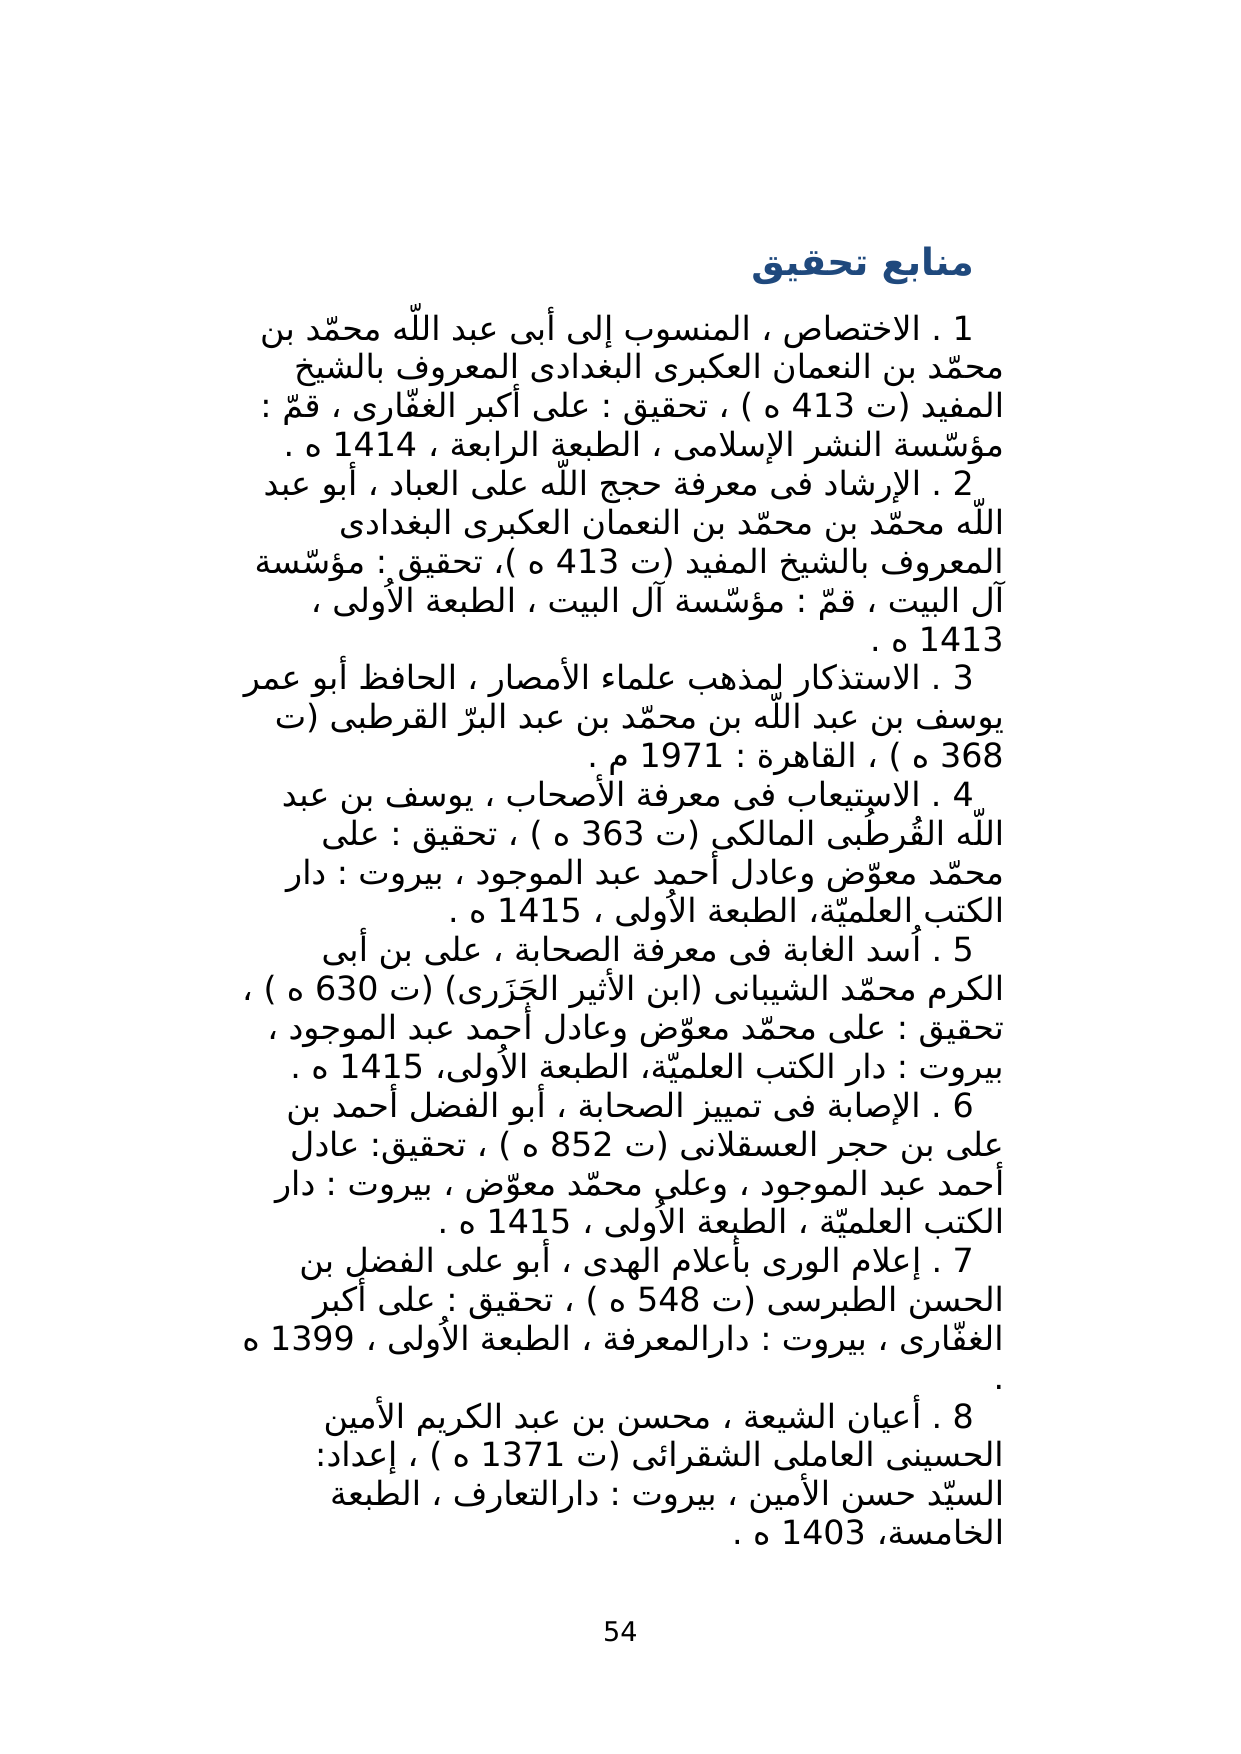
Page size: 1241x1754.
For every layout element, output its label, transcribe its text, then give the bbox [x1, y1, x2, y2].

text 1 . الاختصاص ، المنسوب إلی أبی عبد اللّه محمّد بن محمّد بن النعمان العکبری البغدادی المعروف بالشیخ المفید (ت 413 ه ) ، تحقیق : علی أکبر الغفّاری ، قمّ : مؤسّسة النشر الإسلامی ، الطبعة الرابعة ، 1414 ه . [236, 309, 1004, 464]
text 8 . أعیان الشیعة ، محسن بن عبد الکریم الأمین الحسینی العاملی الشقرائی (ت 1371 ه ) ، إعداد: السیّد حسن الأمین ، بیروت : دارالتعارف ، الطبعة الخامسة، 1403 ه . [236, 1397, 1004, 1552]
subtitle منابع تحقیق [236, 241, 1004, 284]
text 4 . الاستیعاب فی معرفة الأصحاب ، یوسف بن عبد اللّه القُرطُبی المالکی (ت 363 ه ) ، تحقیق : علی محمّد معوّض وعادل أحمد عبد الموجود ، بیروت : دار الکتب العلمیّة، الطبعة الاُولی ، 1415 ه . [236, 775, 1004, 931]
text 2 . الإرشاد فی معرفة حجج اللّه علی العباد ، أبو عبد اللّه محمّد بن محمّد بن النعمان العکبری البغدادی المعروف بالشیخ المفید (ت 413 ه )، تحقیق : مؤسّسة آل البیت ، قمّ : مؤسّسة آل البیت ، الطبعة الاُولی ، 1413 ه . [236, 464, 1004, 659]
text 5 . اُسد الغابة فی معرفة الصحابة ، علی بن أبی الکرم محمّد الشیبانی (ابن الأثیر الجَزَری) (ت 630 ه ) ، تحقیق : علی محمّد معوّض وعادل أحمد عبد الموجود ، بیروت : دار الکتب العلمیّة، الطبعة الاُولی، 1415 ه . [236, 931, 1004, 1086]
text 7 . إعلام الوری بأعلام الهدی ، أبو علی الفضل بن الحسن الطبرسی (ت 548 ه ) ، تحقیق : علی أکبر الغفّاری ، بیروت : دارالمعرفة ، الطبعة الاُولی ، 1399 ه . [236, 1242, 1004, 1397]
text 6 . الإصابة فی تمییز الصحابة ، أبو الفضل أحمد بن علی بن حجر العسقلانی (ت 852 ه ) ، تحقیق: عادل أحمد عبد الموجود ، وعلی محمّد معوّض ، بیروت : دار الکتب العلمیّة ، الطبعة الاُولی ، 1415 ه . [236, 1086, 1004, 1242]
text 3 . الاستذکار لمذهب علماء الأمصار ، الحافظ أبو عمر یوسف بن عبد اللّه بن محمّد بن عبد البرّ القرطبی (ت 368 ه ) ، القاهرة : 1971 م . [236, 659, 1004, 775]
